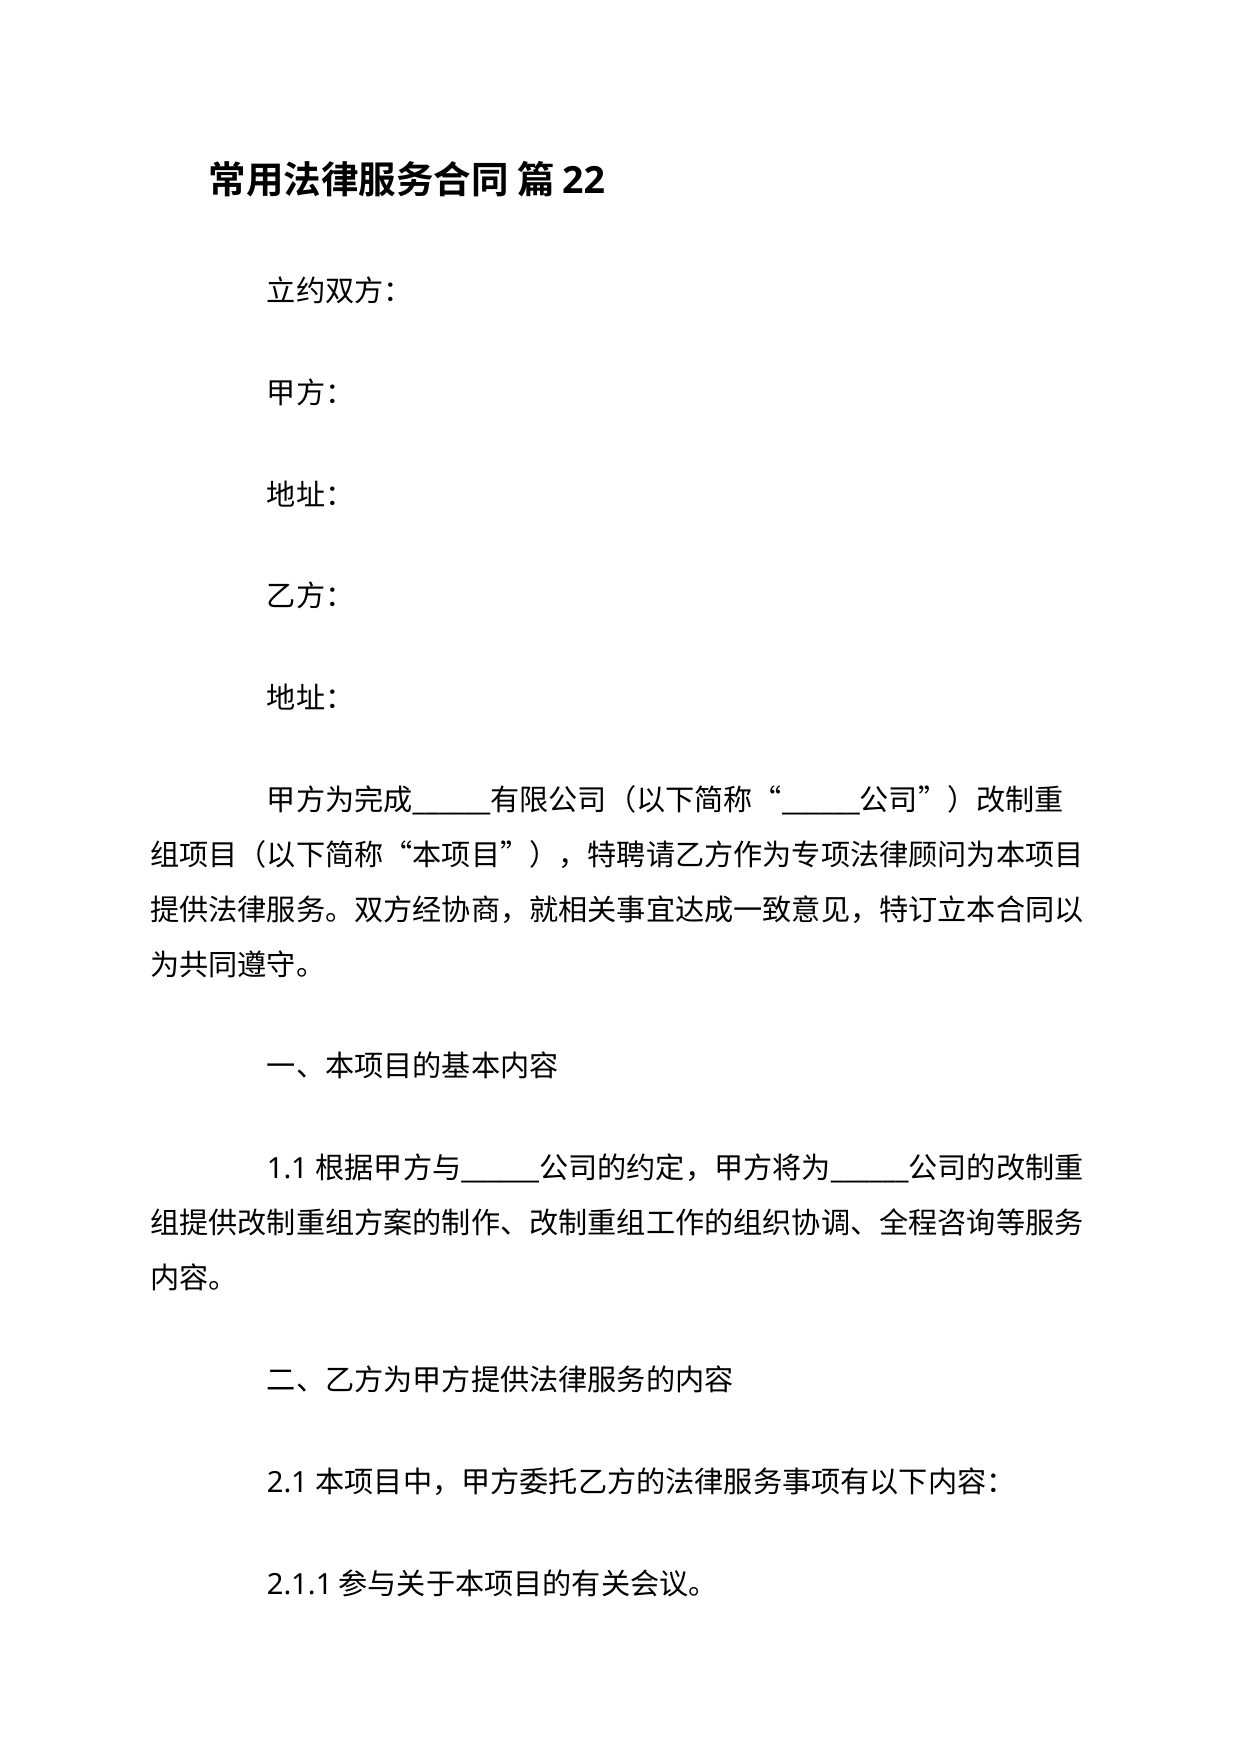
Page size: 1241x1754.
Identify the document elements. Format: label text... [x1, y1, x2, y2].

text 地址： [150, 675, 1090, 717]
text 乙方： [150, 573, 1090, 615]
text 一、本项目的基本内容 [150, 1043, 1090, 1085]
text 二、乙方为甲方提供法律服务的内容 [150, 1356, 1090, 1399]
text 2.1 本项目中，甲方委托乙方的法律服务事项有以下内容： [150, 1458, 1090, 1501]
text 地址： [150, 471, 1090, 513]
text 甲方： [150, 369, 1090, 412]
text 甲方为完成______有限公司（以下简称“______公司”）改制重组项目（以下简称“本项目”），特聘请乙方作为专项法律顾问为本项目提供法律服务。双方经协商，就相关事宜达成一致意见，特订立本合同以为共同遵守。 [150, 776, 1090, 983]
text 常用法律服务合同 篇22 [150, 150, 1090, 204]
text 2.1.1参与关于本项目的有关会议。 [150, 1560, 1090, 1603]
text 1.1 根据甲方与______公司的约定，甲方将为______公司的改制重组提供改制重组方案的制作、改制重组工作的组织协调、全程咨询等服务内容。 [150, 1145, 1090, 1297]
text 立约双方： [150, 268, 1090, 310]
